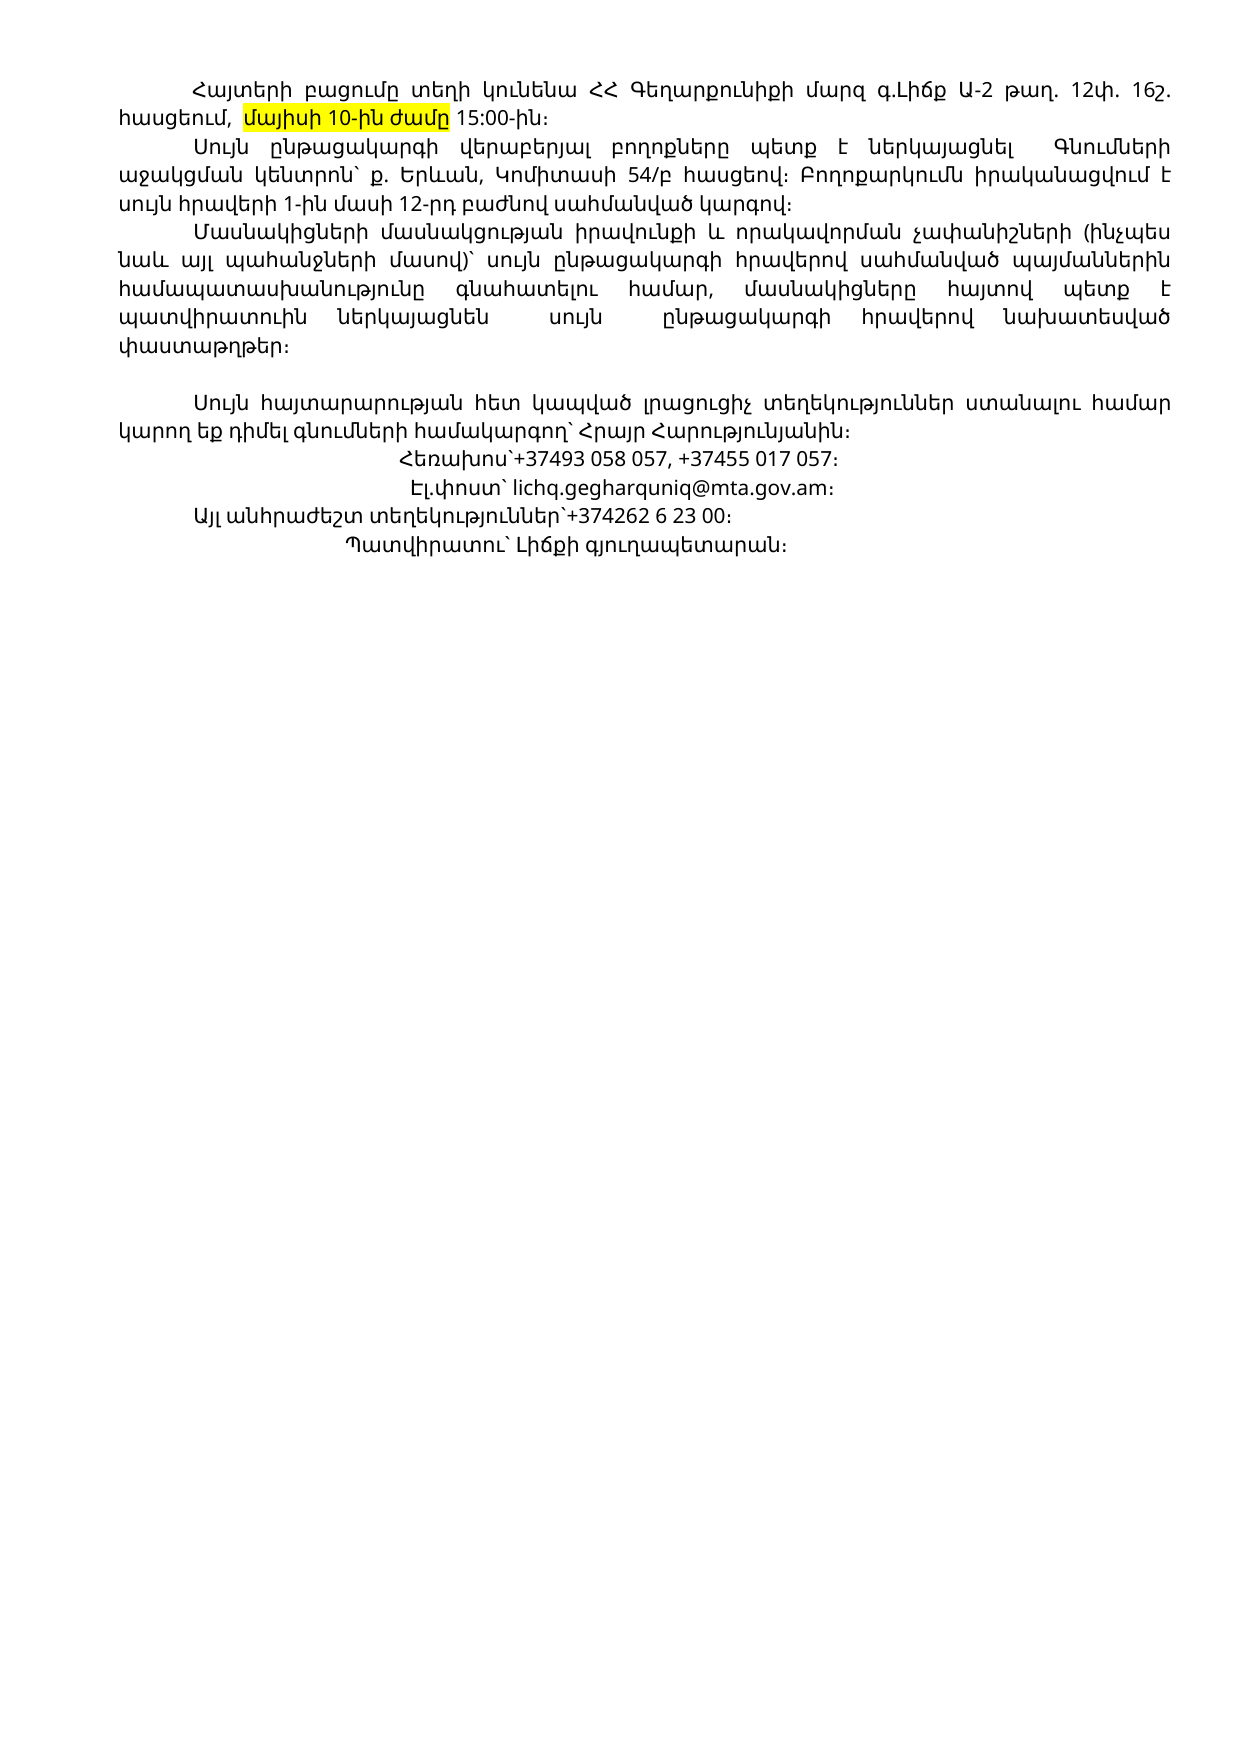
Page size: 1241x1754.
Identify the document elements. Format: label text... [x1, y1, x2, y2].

text Այլ անհրաժեշտ տեղեկություններ`+374262 6 23 00։ [118, 501, 1172, 530]
text Հայտերի բացումը տեղի կունենա ՀՀ Գեղարքունիքի մարզ գ.Լիճք Ա-2 թաղ. 12փ. 16շ. հասցեում, մայիսի 10-ին ժամը 15:00-ին։ [118, 75, 1172, 132]
text Սույն ընթացակարգի վերաբերյալ բողոքները պետք է ներկայացնել Գնումների աջակցման կենտրոն` ք. Երևան, Կոմիտասի 54/բ հասցեով։ Բողոքարկումն իրականացվում է սույն հրավերի 1-ին մասի 12-րդ բաժնով սահմանված կարգով։ [118, 132, 1172, 217]
text Պատվիրատու` Լիճքի գյուղապետարան։ [118, 530, 1172, 558]
text Սույն հայտարարության հետ կապված լրացուցիչ տեղեկություններ ստանալու համար կարող եք դիմել գնումների համակարգող` Հրայր Հարությունյանին։ [118, 388, 1172, 444]
text Հեռախոս`+37493 058 057, +37455 017 057։ [118, 444, 1172, 473]
text Մասնակիցների մասնակցության իրավունքի և որակավորման չափանիշների (ինչպես նաև այլ պահանջների մասով)` սույն ընթացակարգի հրավերով սահմանված պայմաններին համապատասխանությունը գնահատելու համար, մասնակիցները հայտով պետք է պատվիրատուին ներկայացնեն սույն ընթացակարգի հրավերով նախատեսված փաստաթղթեր։ [118, 217, 1172, 359]
text Էլ.փոստ` lichq.gegharquniq@mta.gov.am։ [118, 473, 1172, 501]
